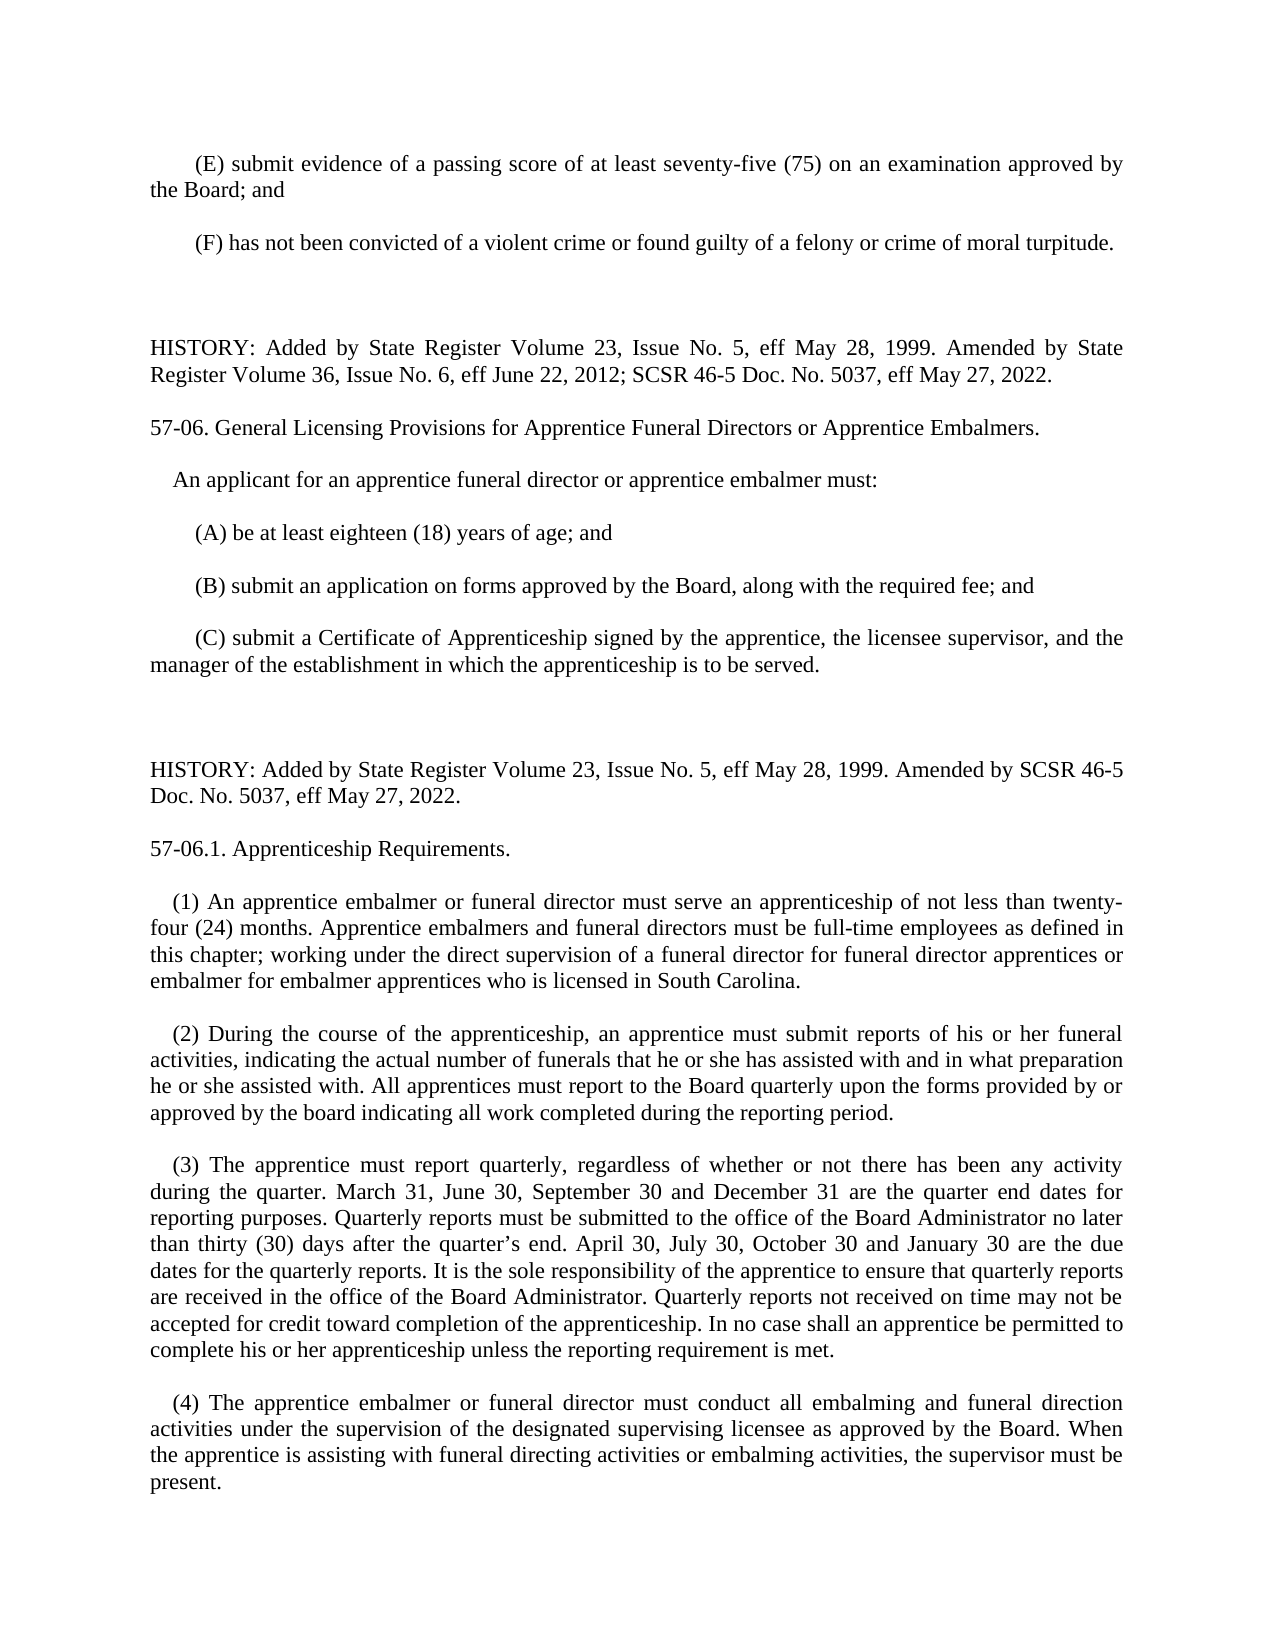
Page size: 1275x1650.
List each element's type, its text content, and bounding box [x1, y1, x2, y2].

text (C) submit a Certificate of Apprenticeship signed by the apprentice, the licensee supervisor, and the manager of the establishment in which the apprenticeship is to be served. [150, 624, 1125, 677]
text (3) The apprentice must report quarterly, regardless of whether or not there has been any activity during the quarter. March 31, June 30, September 30 and December 31 are the quarter end dates for reporting purposes. Quarterly reports must be submitted to the office of the Board Administrator no later than thirty (30) days after the quarter’s end. April 30, July 30, October 30 and January 30 are the due dates for the quarterly reports. It is the sole responsibility of the apprentice to ensure that quarterly reports are received in the office of the Board Administrator. Quarterly reports not received on time may not be accepted for credit toward completion of the apprenticeship. In no case shall an apprentice be permitted to complete his or her apprenticeship unless the reporting requirement is met. [150, 1151, 1125, 1362]
text (1) An apprentice embalmer or funeral director must serve an apprenticeship of not less than twenty-four (24) months. Apprentice embalmers and funeral directors must be full-time employees as defined in this chapter; working under the direct supervision of a funeral director for funeral director apprentices or embalmer for embalmer apprentices who is licensed in South Carolina. [150, 888, 1125, 993]
text (2) During the course of the apprenticeship, an apprentice must submit reports of his or her funeral activities, indicating the actual number of funerals that he or she has assisted with and in what preparation he or she assisted with. All apprentices must report to the Board quarterly upon the forms provided by or approved by the board indicating all work completed during the reporting period. [150, 1020, 1125, 1125]
text 57-06. General Licensing Provisions for Apprentice Funeral Directors or Apprentice Embalmers. [150, 413, 1125, 440]
text (4) The apprentice embalmer or funeral director must conduct all embalming and funeral direction activities under the supervision of the designated supervising licensee as approved by the Board. When the apprentice is assisting with funeral directing activities or embalming activities, the supervisor must be present. [150, 1389, 1125, 1494]
text HISTORY: Added by State Register Volume 23, Issue No. 5, eff May 28, 1999. Amended by SCSR 46-5 Doc. No. 5037, eff May 27, 2022. [150, 756, 1125, 809]
text An applicant for an apprentice funeral director or apprentice embalmer must: [150, 466, 1125, 493]
text (B) submit an application on forms approved by the Board, along with the required fee; and [150, 572, 1125, 598]
text HISTORY: Added by State Register Volume 23, Issue No. 5, eff May 28, 1999. Amended by State Register Volume 36, Issue No. 6, eff June 22, 2012; SCSR 46-5 Doc. No. 5037, eff May 27, 2022. [150, 334, 1125, 387]
text (A) be at least eighteen (18) years of age; and [150, 519, 1125, 545]
text (F) has not been convicted of a violent crime or found guilty of a felony or crime of moral turpitude. [150, 229, 1125, 255]
text (E) submit evidence of a passing score of at least seventy-five (75) on an examination approved by the Board; and [150, 150, 1125, 203]
text 57-06.1. Apprenticeship Requirements. [150, 835, 1125, 862]
